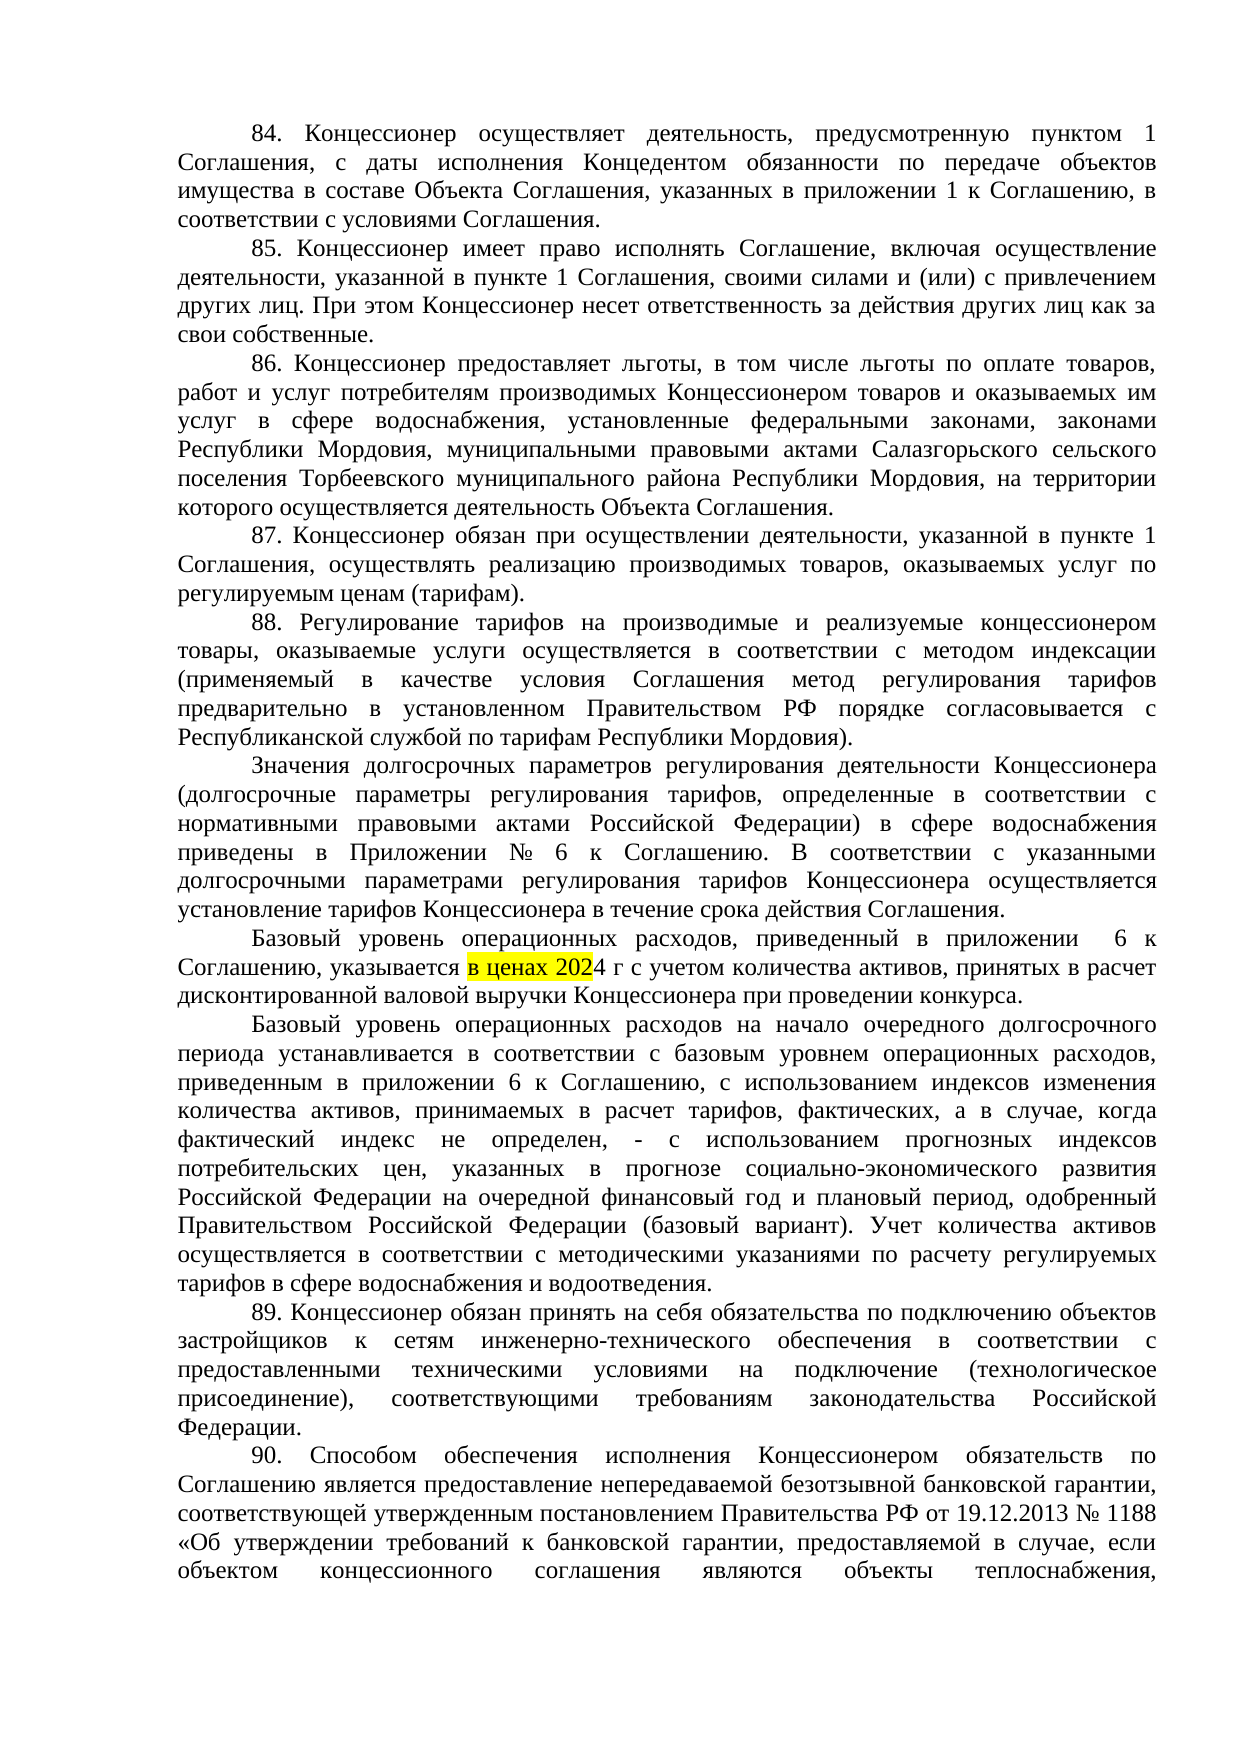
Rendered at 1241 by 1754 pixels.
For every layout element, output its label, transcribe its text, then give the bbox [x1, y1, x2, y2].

text 85. Концессионер имеет право исполнять Соглашение, включая осуществление деятельности, указанной в пункте 1 Соглашения, своими силами и (или) с привлечением других лиц. При этом Концессионер несет ответственность за действия других лиц как за свои собственные. [177, 233, 1157, 348]
text 86. Концессионер предоставляет льготы, в том числе льготы по оплате товаров, работ и услуг потребителям производимых Концессионером товаров и оказываемых им услуг в сфере водоснабжения, установленные федеральными законами, законами Республики Мордовия, муниципальными правовыми актами Салазгорьского сельского поселения Торбеевского муниципального района Республики Мордовия, на территории которого осуществляется деятельность Объекта Соглашения. [177, 348, 1157, 521]
text 87. Концессионер обязан при осуществлении деятельности, указанной в пункте 1 Соглашения, осуществлять реализацию производимых товаров, оказываемых услуг по регулируемым ценам (тарифам). [177, 521, 1157, 607]
text 88. Регулирование тарифов на производимые и реализуемые концессионером товары, оказываемые услуги осуществляется в соответствии с методом индексации (применяемый в качестве условия Соглашения метод регулирования тарифов предварительно в установленном Правительством РФ порядке согласовывается с Республиканской службой по тарифам Республики Мордовия). [177, 607, 1157, 751]
text Базовый уровень операционных расходов, приведенный в приложении 6 к Соглашению, указывается в ценах 2024 г с учетом количества активов, принятых в расчет дисконтированной валовой выручки Концессионера при проведении конкурса. [177, 923, 1157, 1009]
text Базовый уровень операционных расходов на начало очередного долгосрочного периода устанавливается в соответствии с базовым уровнем операционных расходов, приведенным в приложении 6 к Соглашению, с использованием индексов изменения количества активов, принимаемых в расчет тарифов, фактических, а в случае, когда фактический индекс не определен, - с использованием прогнозных индексов потребительских цен, указанных в прогнозе социально-экономического развития Российской Федерации на очередной финансовый год и плановый период, одобренный Правительством Российской Федерации (базовый вариант). Учет количества активов осуществляется в соответствии с методическими указаниями по расчету регулируемых тарифов в сфере водоснабжения и водоотведения. [177, 1009, 1157, 1297]
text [177, 1441, 1157, 1584]
text Значения долгосрочных параметров регулирования деятельности Концессионера (долгосрочные параметры регулирования тарифов, определенные в соответствии с нормативными правовыми актами Российской Федерации) в сфере водоснабжения приведены в Приложении № 6 к Соглашению. В соответствии с указанными долгосрочными параметрами регулирования тарифов Концессионера осуществляется установление тарифов Концессионера в течение срока действия Соглашения. [177, 751, 1157, 923]
text 89. Концессионер обязан принять на себя обязательства по подключению объектов застройщиков к сетям инженерно-технического обеспечения в соответствии с предоставленными техническими условиями на подключение (технологическое присоединение), соответствующими требованиям законодательства Российской Федерации. [177, 1297, 1157, 1441]
text 84. Концессионер осуществляет деятельность, предусмотренную пунктом 1 Соглашения, с даты исполнения Концедентом обязанности по передаче объектов имущества в составе Объекта Соглашения, указанных в приложении 1 к Соглашению, в соответствии с условиями Соглашения. [177, 118, 1157, 233]
